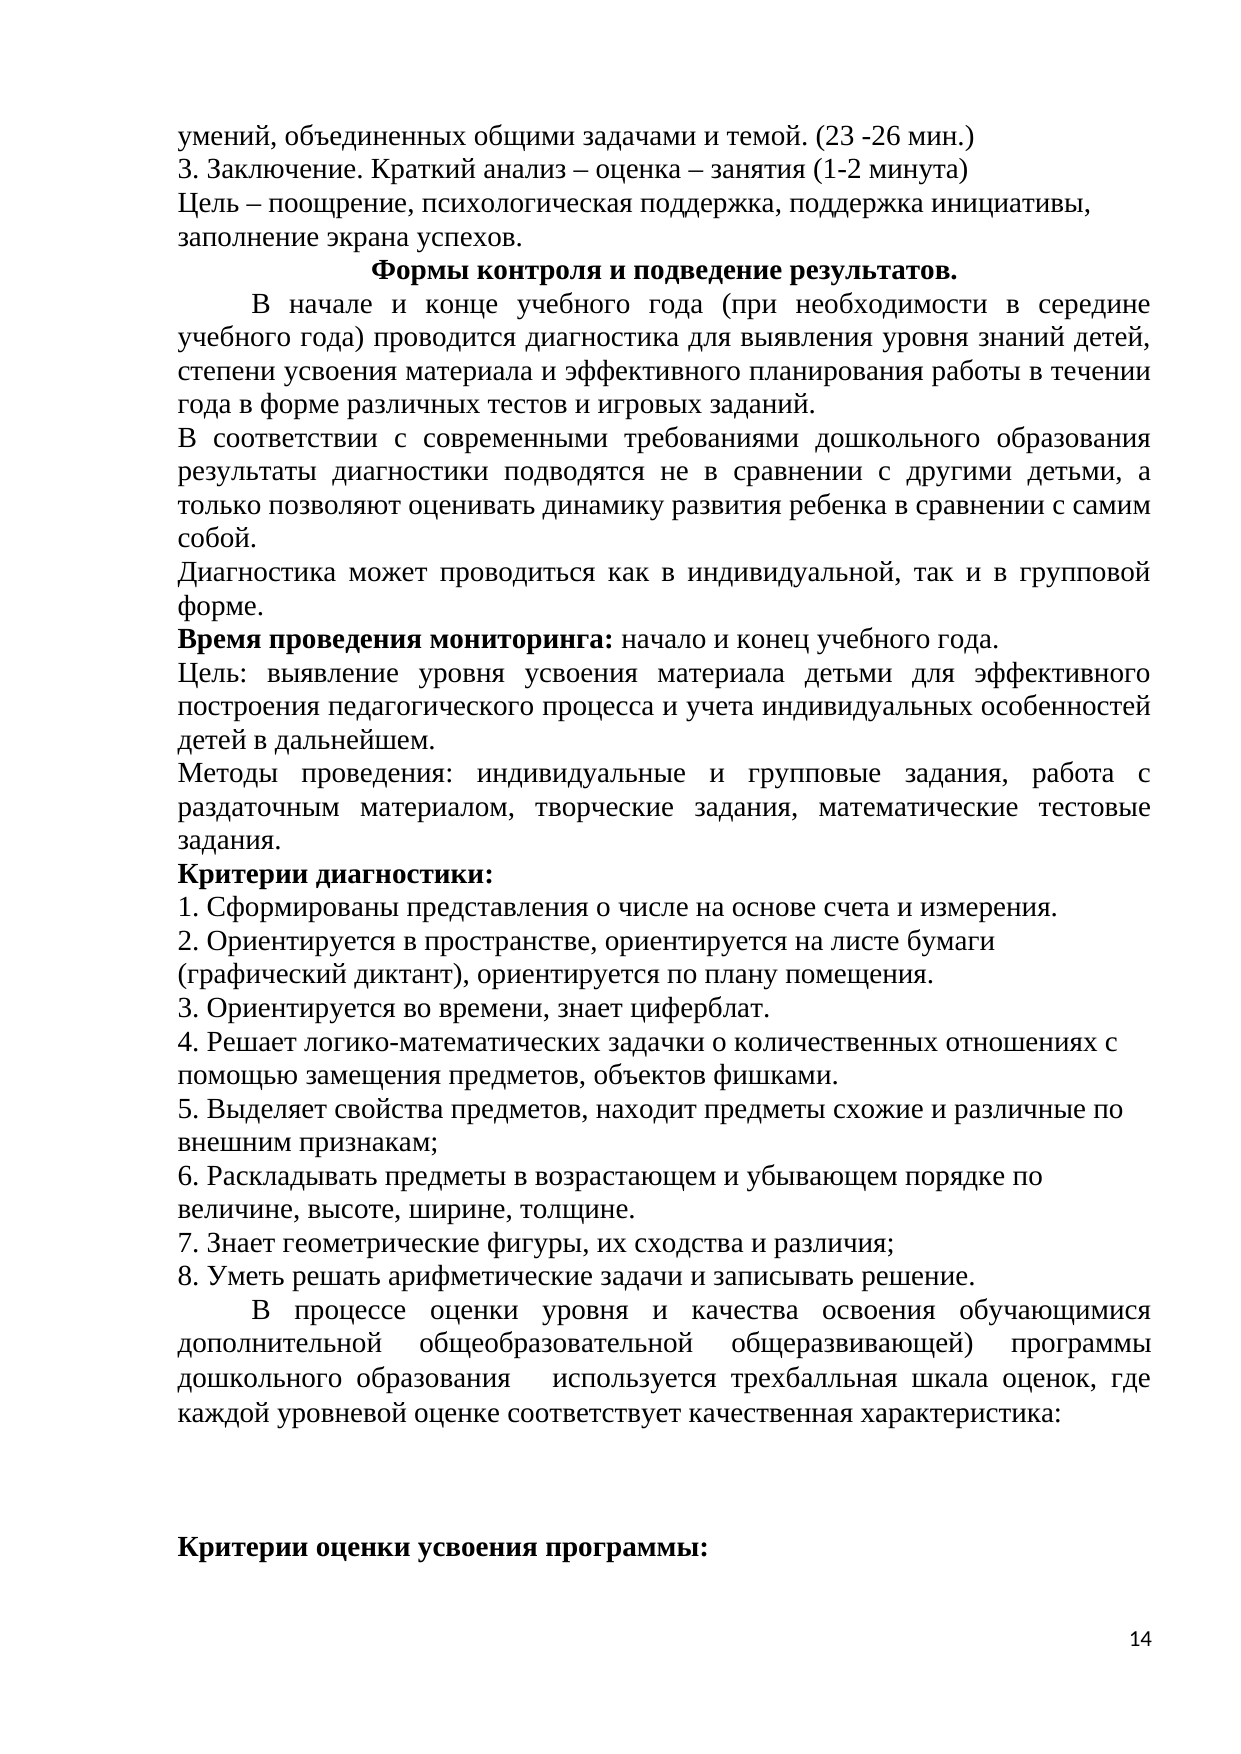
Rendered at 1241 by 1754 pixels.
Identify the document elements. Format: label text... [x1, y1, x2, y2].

text Методы проведения: индивидуальные и групповые задания, работа с раздаточным материалом, творческие задания, математические тестовые задания. [177, 755, 1152, 856]
text Критерии оценки усвоения программы: [177, 1529, 1152, 1562]
text помощью замещения предметов, объектов фишками. [177, 1057, 1152, 1091]
text 3. Заключение. Краткий анализ – оценка – занятия (1-2 минута) [177, 152, 1152, 185]
text В процессе оценки уровня и качества освоения обучающимися дополнительной общеобразовательной общеразвивающей) программы дошкольного образования используется трехбалльная шкала оценок, где каждой уровневой оценке соответствует качественная характеристика: [177, 1292, 1152, 1428]
text 8. Уметь решать арифметические задачи и записывать решение. [177, 1258, 1152, 1292]
text 5. Выделяет свойства предметов, находит предметы схожие и различные по внешним признакам; [177, 1091, 1152, 1158]
text 6. Раскладывать предметы в возрастающем и убывающем порядке по величине, высоте, ширине, толщине. [177, 1158, 1152, 1225]
text Диагностика может проводиться как в индивидуальной, так и в групповой форме. [177, 554, 1152, 621]
text 4. Решает логико-математических задачки о количественных отношениях с [177, 1024, 1152, 1057]
text умений, объединенных общими задачами и темой. (23 -26 мин.) [177, 118, 1152, 152]
text Цель: выявление уровня усвоения материала детьми для эффективного построения педагогического процесса и учета индивидуальных особенностей детей в дальнейшем. [177, 655, 1152, 755]
text 2. Ориентируется в пространстве, ориентируется на листе бумаги (графический диктант), ориентируется по плану помещения. [177, 923, 1152, 990]
text заполнение экрана успехов. [177, 219, 1152, 252]
text Цель – поощрение, психологическая поддержка, поддержка инициативы, [177, 185, 1152, 219]
text Критерии диагностики: [177, 856, 1152, 889]
text Формы контроля и подведение результатов. [177, 252, 1152, 286]
text 1. Сформированы представления о числе на основе счета и измерения. [177, 889, 1152, 923]
text В соответствии с современными требованиями дошкольного образования результаты диагностики подводятся не в сравнении с другими детьми, а только позволяют оценивать динамику развития ребенка в сравнении с самим собой. [177, 420, 1152, 554]
text Время проведения мониторинга: начало и конец учебного года. [177, 621, 1152, 655]
text 3. Ориентируется во времени, знает циферблат. [177, 990, 1152, 1024]
text 7. Знает геометрические фигуры, их сходства и различия; [177, 1225, 1152, 1258]
text В начале и конце учебного года (при необходимости в середине учебного года) проводится диагностика для выявления уровня знаний детей, степени усвоения материала и эффективного планирования работы в течении года в форме различных тестов и игровых заданий. [177, 286, 1152, 420]
